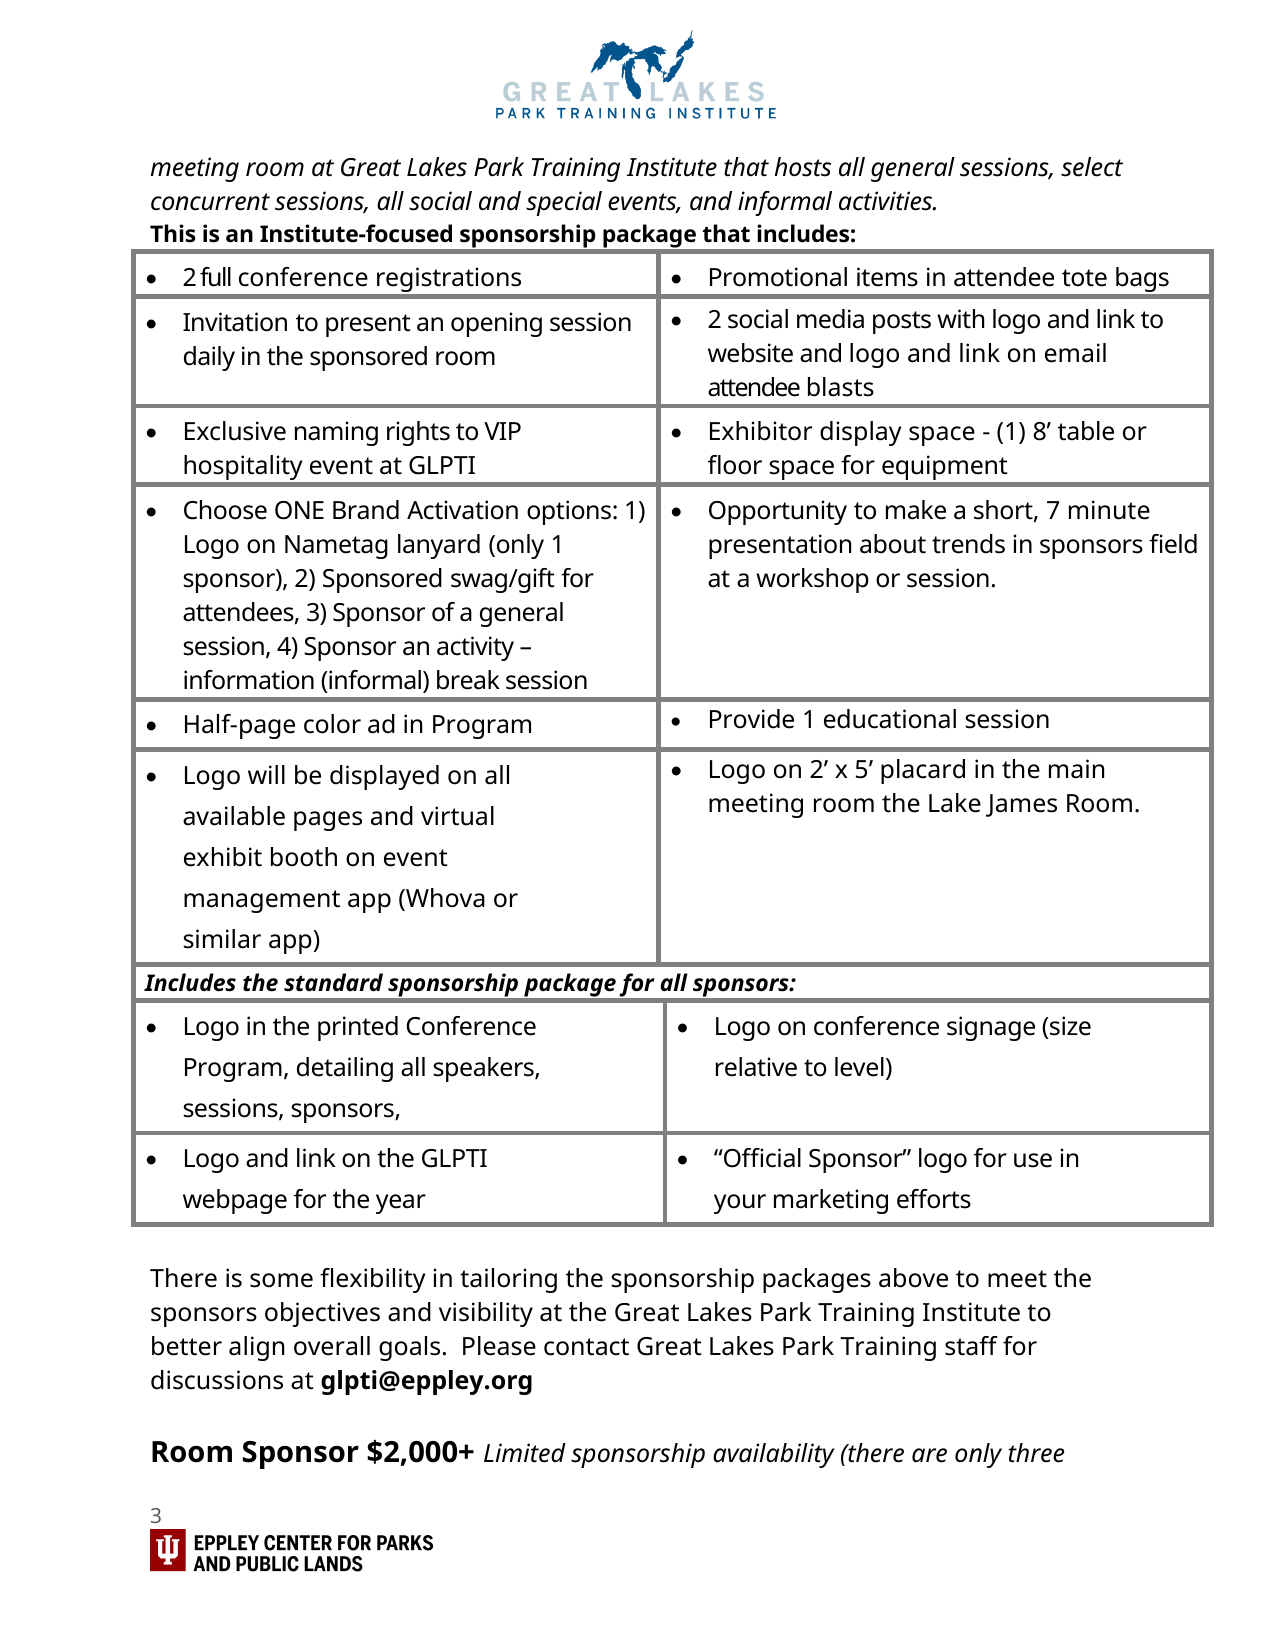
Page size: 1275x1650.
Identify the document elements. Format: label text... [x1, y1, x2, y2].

table_header 2 full conference registrations [136, 254, 656, 294]
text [150, 150, 1125, 218]
table_cell Includes the standard sponsorship package for all sponsors: [136, 967, 1209, 998]
table_cell “Official Sponsor” logo for use in your marketing efforts [667, 1135, 1209, 1222]
table_cell Choose ONE Brand Activation options: 1) Logo on Nametag lanyard (only 1 sponsor), 2) Sponsored swag/gift for attendees, 3) Sponsor of a general session, 4) Sponsor an activity – information (informal) break session [136, 487, 656, 697]
picture [150, 1529, 438, 1575]
picture [493, 30, 782, 119]
table_header Promotional items in attendee tote bags [661, 254, 1209, 294]
table_cell Logo on conference signage (size relative to level) [667, 1003, 1209, 1131]
table_cell 2 social media posts with logo and link to website and logo and link on email attendee blasts [661, 299, 1209, 403]
table_cell Opportunity to make a short, 7 minute presentation about trends in sponsors field at a workshop or session. [661, 487, 1209, 697]
table_cell Exclusive naming rights to VIP hospitality event at GLPTI [136, 408, 656, 482]
table_cell Half-page color ad in Program [136, 702, 656, 747]
table_cell Logo will be displayed on all available pages and virtual exhibit booth on event management app (Whova or similar app) [136, 752, 656, 962]
text This is an Institute-focused sponsorship package that includes: [150, 218, 1125, 249]
table_cell Logo and link on the GLPTI webpage for the year [136, 1135, 663, 1222]
table_cell Logo on 2’ x 5’ placard in the main meeting room the Lake James Room. [661, 752, 1209, 962]
table_cell Logo in the printed Conference Program, detailing all speakers, sessions, sponsors, [136, 1003, 663, 1131]
text There is some flexibility in tailoring the sponsorship packages above to meet the sponsors objectives and visibility at the Great Lakes Park Training Institute to better align overall goals. Please contact Great Lakes Park Training staff for discussions at glpti@eppley.org [150, 1261, 1125, 1397]
table_cell Exhibitor display space - (1) 8’ table or floor space for equipment [661, 408, 1209, 482]
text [150, 1431, 1125, 1471]
table_cell Provide 1 educational session [661, 702, 1209, 747]
table_cell Invitation to present an opening session daily in the sponsored room [136, 299, 656, 403]
